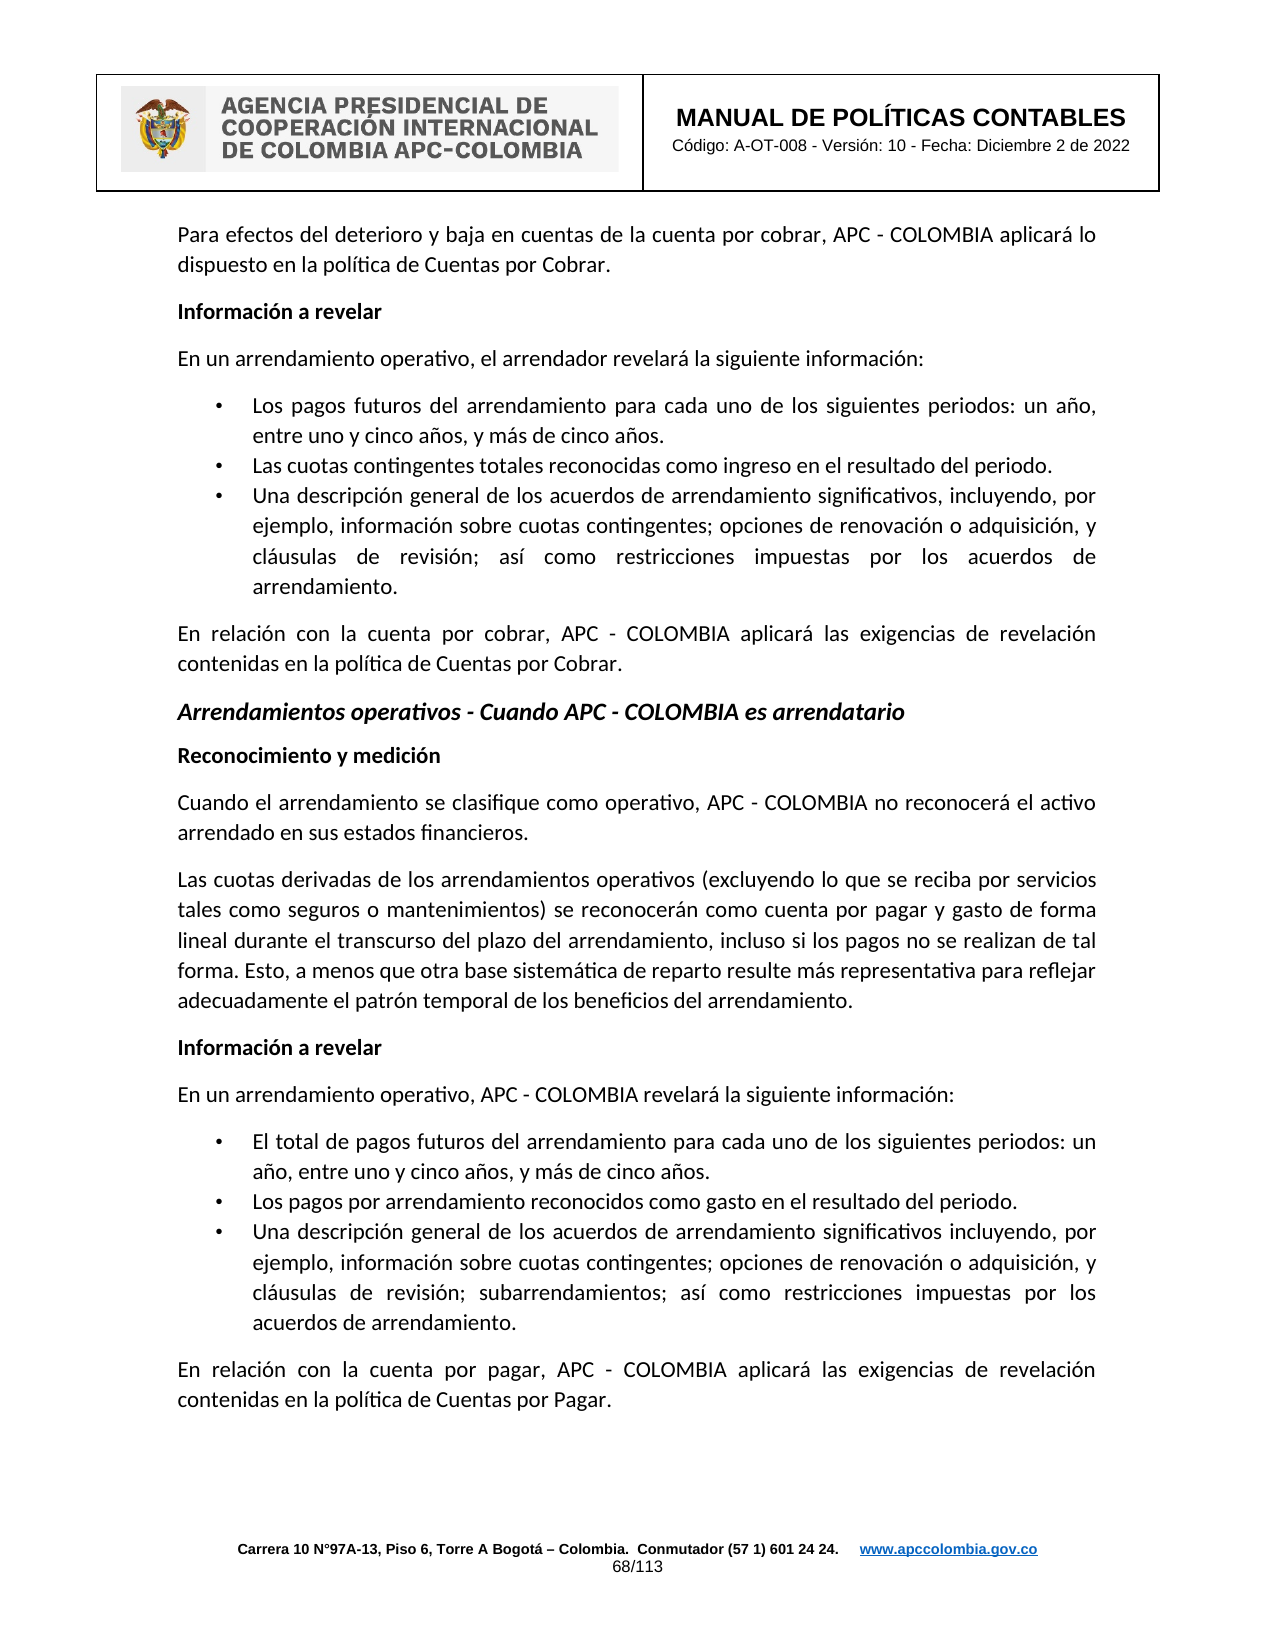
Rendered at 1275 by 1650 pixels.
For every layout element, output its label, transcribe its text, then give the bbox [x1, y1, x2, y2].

list Los pagos por arrendamiento reconocidos como gasto en el resultado del periodo. [215, 1187, 1098, 1215]
text Información a revelar [177, 297, 1098, 325]
list Los pagos futuros del arrendamiento para cada uno de los siguientes periodos: un año, entre uno y cinco años, y más de cinco años. [215, 391, 1098, 449]
picture [121, 86, 619, 172]
text Para efectos del deterioro y baja en cuentas de la cuenta por cobrar, APC - COLOMBIA aplicará lo dispuesto en la política de Cuentas por Cobrar. [177, 220, 1098, 278]
text En relación con la cuenta por pagar, APC - COLOMBIA aplicará las exigencias de revelación contenidas en la política de Cuentas por Pagar. [177, 1355, 1098, 1413]
text Las cuotas derivadas de los arrendamientos operativos (excluyendo lo que se reciba por servicios tales como seguros o mantenimientos) se reconocerán como cuenta por pagar y gasto de forma lineal durante el transcurso del plazo del arrendamiento, incluso si los pagos no se realizan de tal forma. Esto, a menos que otra base sistemática de reparto resulte más representativa para reflejar adecuadamente el patrón temporal de los beneficios del arrendamiento. [177, 865, 1098, 1014]
text En un arrendamiento operativo, el arrendador revelará la siguiente información: [177, 344, 1098, 372]
text Cuando el arrendamiento se clasifique como operativo, APC - COLOMBIA no reconocerá el activo arrendado en sus estados financieros. [177, 788, 1098, 846]
text Información a revelar [177, 1033, 1098, 1061]
text En relación con la cuenta por cobrar, APC - COLOMBIA aplicará las exigencias de revelación contenidas en la política de Cuentas por Cobrar. [177, 619, 1098, 677]
text En un arrendamiento operativo, APC - COLOMBIA revelará la siguiente información: [177, 1080, 1098, 1108]
list Una descripción general de los acuerdos de arrendamiento significativos, incluyendo, por ejemplo, información sobre cuotas contingentes; opciones de renovación o adquisición, y cláusulas de revisión; así como restricciones impuestas por los acuerdos de arrendamiento. [215, 481, 1098, 600]
list Las cuotas contingentes totales reconocidas como ingreso en el resultado del periodo. [215, 451, 1098, 479]
subtitle Arrendamientos operativos - Cuando APC - COLOMBIA es arrendatario [177, 696, 1098, 726]
text Reconocimiento y medición [177, 741, 1098, 769]
list El total de pagos futuros del arrendamiento para cada uno de los siguientes periodos: un año, entre uno y cinco años, y más de cinco años. [215, 1127, 1098, 1185]
list Una descripción general de los acuerdos de arrendamiento significativos incluyendo, por ejemplo, información sobre cuotas contingentes; opciones de renovación o adquisición, y cláusulas de revisión; subarrendamientos; así como restricciones impuestas por los acuerdos de arrendamiento. [215, 1217, 1098, 1336]
